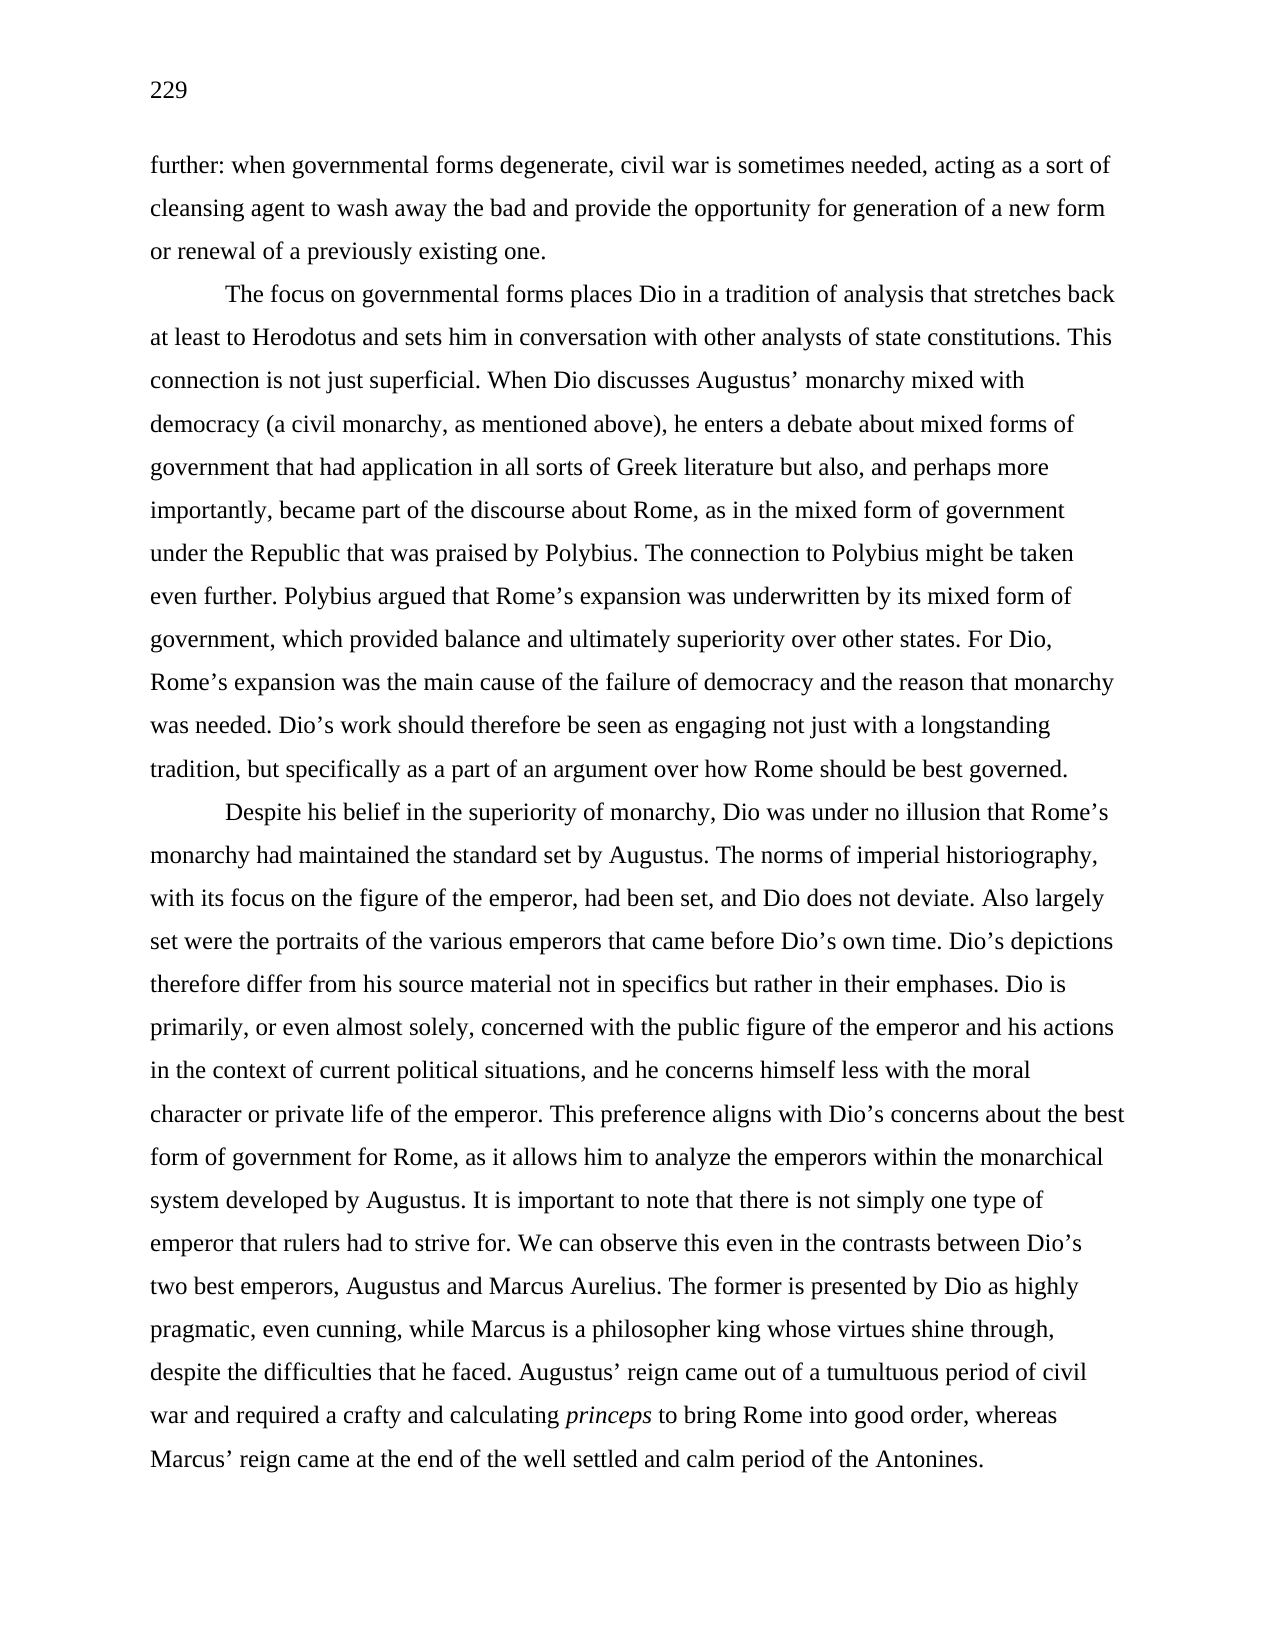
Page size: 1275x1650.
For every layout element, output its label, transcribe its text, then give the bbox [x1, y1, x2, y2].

text Despite his belief in the superiority of monarchy, Dio was under no illusion that Rome’s monarchy had maintained the standard set by Augustus. The norms of imperial historiography, with its focus on the figure of the emperor, had been set, and Dio does not deviate. Also largely set were the portraits of the various emperors that came before Dio’s own time. Dio’s depictions therefore differ from his source material not in specifics but rather in their emphases. Dio is primarily, or even almost solely, concerned with the public figure of the emperor and his actions in the context of current political situations, and he concerns himself less with the moral character or private life of the emperor. This preference aligns with Dio’s concerns about the best form of government for Rome, as it allows him to analyze the emperors within the monarchical system developed by Augustus. It is important to note that there is not simply one type of emperor that rulers had to strive for. We can observe this even in the contrasts between Dio’s two best emperors, Augustus and Marcus Aurelius. The former is presented by Dio as highly pragmatic, even cunning, while Marcus is a philosopher king whose virtues shine through, despite the difficulties that he faced. Augustus’ reign came out of a tumultuous period of civil war and required a crafty and calculating princeps to bring Rome into good order, whereas Marcus’ reign came at the end of the well settled and calm period of the Antonines. [150, 797, 1125, 1472]
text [150, 150, 1125, 265]
text The focus on governmental forms places Dio in a tradition of analysis that stretches back at least to Herodotus and sets him in conversation with other analysts of state constitutions. This connection is not just superficial. When Dio discusses Augustus’ monarchy mixed with democracy (a civil monarchy, as mentioned above), he enters a debate about mixed forms of government that had application in all sorts of Greek literature but also, and perhaps more importantly, became part of the discourse about Rome, as in the mixed form of government under the Republic that was praised by Polybius. The connection to Polybius might be taken even further. Polybius argued that Rome’s expansion was underwritten by its mixed form of government, which provided balance and ultimately superiority over other states. For Dio, Rome’s expansion was the main cause of the failure of democracy and the reason that monarchy was needed. Dio’s work should therefore be seen as engaging not just with a longstanding tradition, but specifically as a part of an argument over how Rome should be best governed. [150, 279, 1125, 782]
